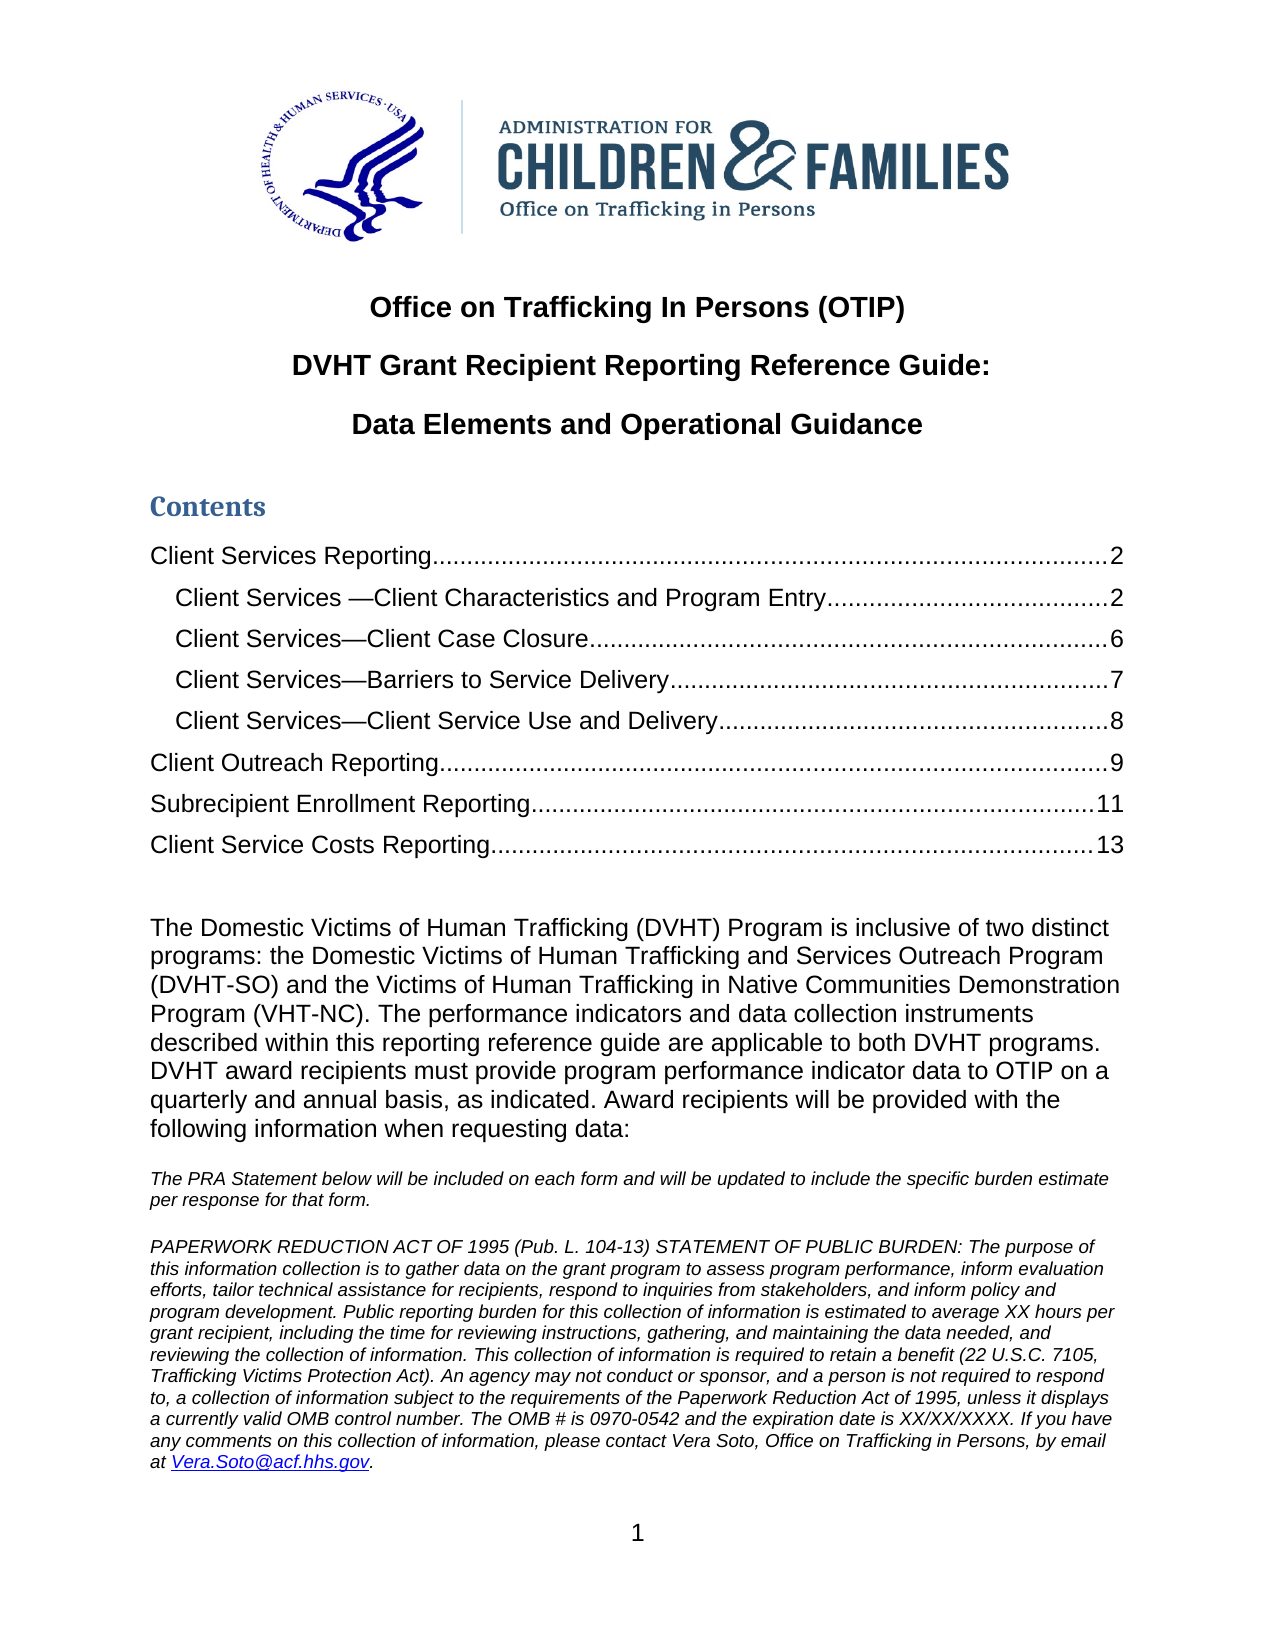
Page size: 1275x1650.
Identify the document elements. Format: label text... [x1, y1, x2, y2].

text Data Elements and Operational Guidance [150, 407, 1125, 440]
text The Domestic Victims of Human Trafficking (DVHT) Program is inclusive of two distinct programs: the Domestic Victims of Human Trafficking and Services Outreach Program (DVHT-SO) and the Victims of Human Trafficking in Native Communities Demonstration Program (VHT-NC). The performance indicators and data collection instruments described within this reporting reference guide are applicable to both DVHT programs. DVHT award recipients must provide program performance indicator data to OTIP on a quarterly and annual basis, as indicated. Award recipients will be provided with the following information when requesting data: [150, 913, 1125, 1143]
text Office on Trafficking In Persons (OTIP) [150, 290, 1125, 323]
picture [247, 75, 1028, 249]
text PAPERWORK REDUCTION ACT OF 1995 (Pub. L. 104-13) STATEMENT OF PUBLIC BURDEN: The purpose of this information collection is to gather data on the grant program to assess program performance, inform evaluation efforts, tailor technical assistance for recipients, respond to inquiries from stakeholders, and inform policy and program development. Public reporting burden for this collection of information is estimated to average XX hours per grant recipient, including the time for reviewing instructions, gathering, and maintaining the data needed, and reviewing the collection of information. This collection of information is required to retain a benefit (22 U.S.C. 7105, Trafficking Victims Protection Act). An agency may not conduct or sponsor, and a person is not required to respond to, a collection of information subject to the requirements of the Paperwork Reduction Act of 1995, unless it displays a currently valid OMB control number. The OMB # is 0970-0542 and the expiration date is XX/XX/XXXX. If you have any comments on this collection of information, please contact Vera Soto, Office on Trafficking in Persons, by email at Vera.Soto@acf.hhs.gov. [150, 1236, 1125, 1473]
text The PRA Statement below will be included on each form and will be updated to include the specific burden estimate per response for that form. [150, 1168, 1125, 1211]
text DVHT Grant Recipient Reporting Reference Guide: [150, 348, 1125, 382]
